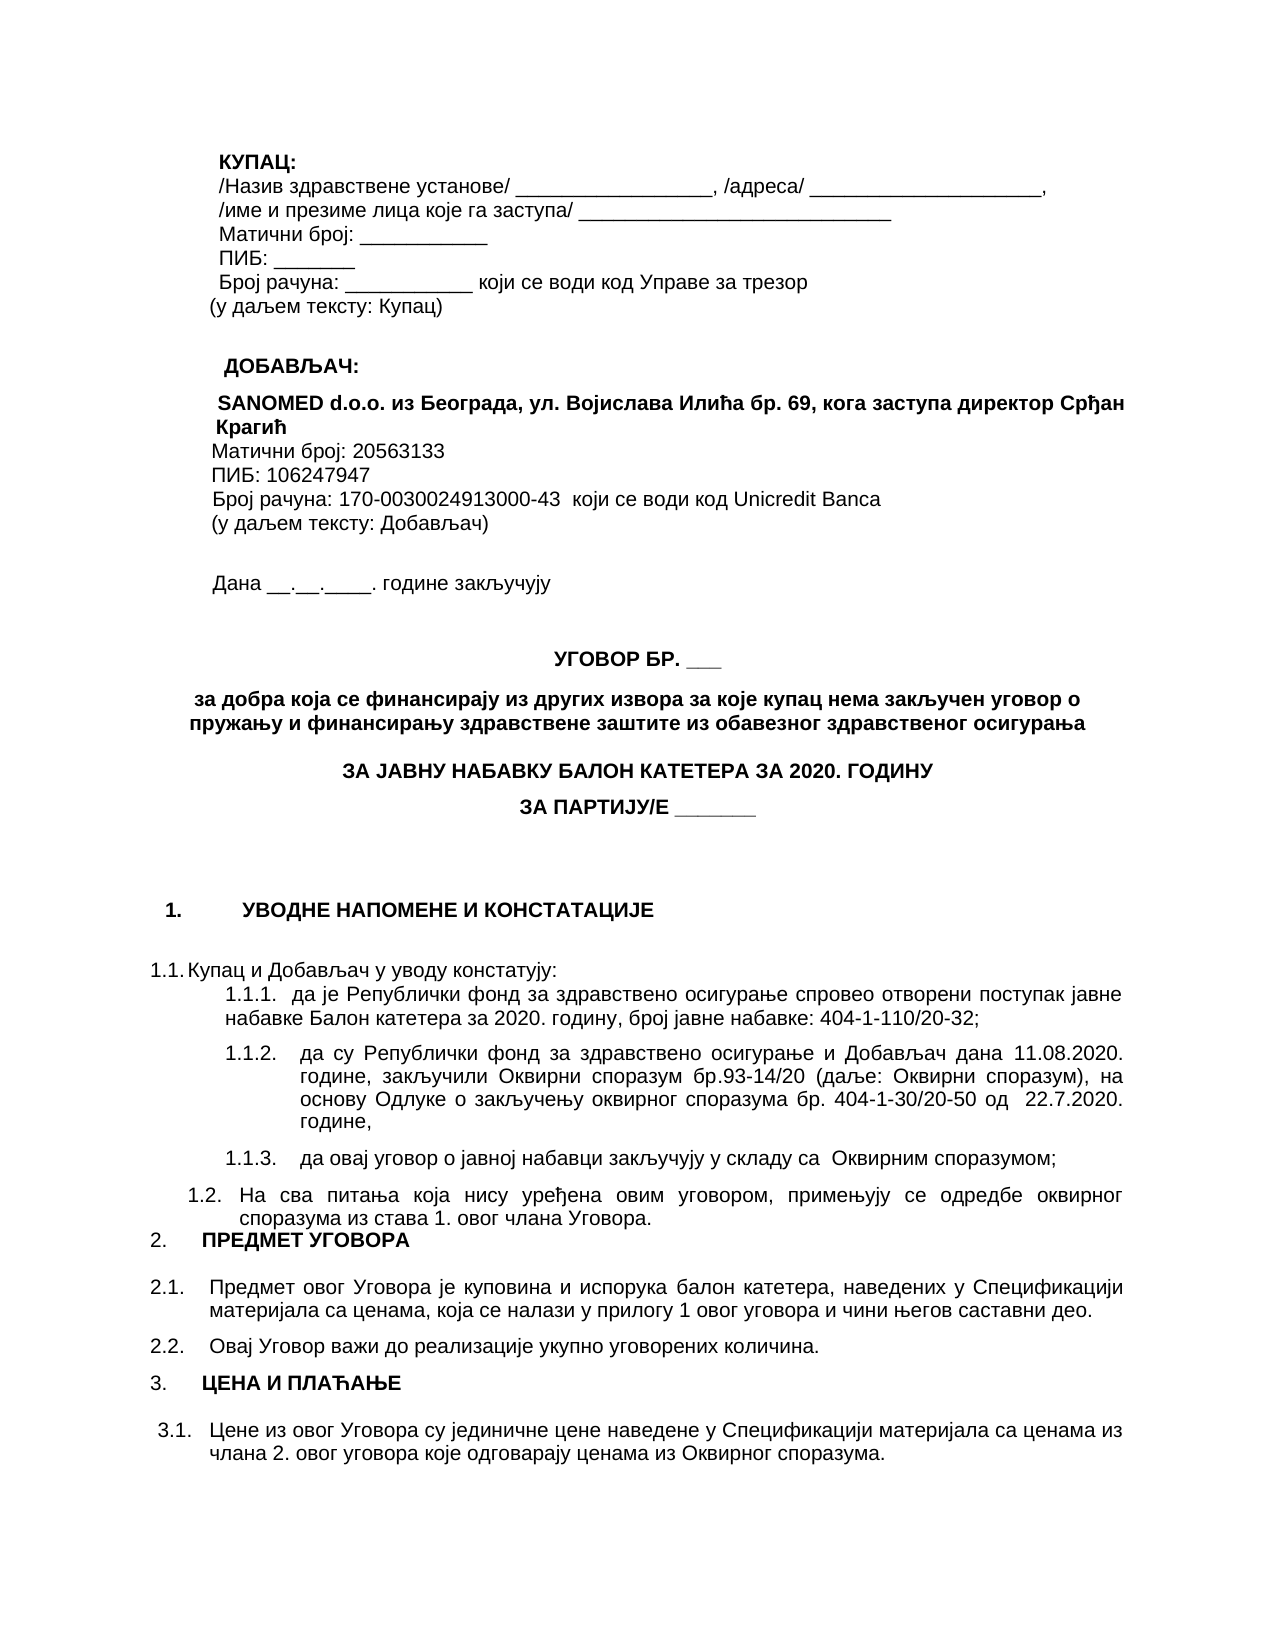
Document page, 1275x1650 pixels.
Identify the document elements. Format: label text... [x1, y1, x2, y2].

text SANOMED d.o.o. из Београда, ул. Војислава Илића бр. 69, кога заступа директор Срђан Крагић [205, 391, 1125, 438]
text УГОВОР БР. ___ [150, 648, 1125, 671]
text Број рачуна: 170-0030024913000-43 који се води код Unicredit Banca [206, 486, 1125, 510]
text Број рачуна: ___________ који се води код Управе за трезор [219, 270, 1125, 294]
text ПИБ: _______ [219, 246, 1125, 270]
list Овај Уговор важи до реализације укупно уговорених количина. [150, 1336, 1124, 1358]
text ДОБАВЉАЧ: [224, 354, 1125, 378]
text ЗА ПАРТИЈУ/Е _______ [150, 796, 1125, 819]
text /Назив здравствене установе/ _________________, /адреса/ ____________________, /име и презиме лица које га заступа/ ___________________________ [219, 174, 1079, 222]
text за добра која се финансирају из других извора за које купац нема закључен уговор о пружању и финансирању здравствене заштите из обавезног здравственог осигурања [150, 687, 1125, 735]
list Цене из овог Уговора су јединичне цене наведене у Спецификацији материјала са ценама из члана 2. овог уговора које одговарају ценама из Оквирног споразума. [157, 1419, 1124, 1465]
list ЦЕНА И ПЛАЋАЊЕ [150, 1372, 1124, 1395]
list да овај уговор о јавној набавци закључују у складу са Оквирним споразумом; [225, 1147, 1123, 1170]
text Дана __.__.____. године закључују [212, 571, 1125, 595]
list УВОДНЕ НАПОМЕНЕ И КОНСТАТАЦИЈЕ [165, 899, 1124, 922]
text Матични број: 20563133 [205, 438, 1125, 462]
text (у даљем тексту: Купац) [209, 294, 1125, 318]
text Матични број: ___________ [219, 222, 1125, 246]
list Предмет овог Уговора је куповина и испорука балон катетера, наведених у Спецификацији материјала са ценама, која се налази у прилогу 1 овог уговора и чини његов саставни део. [150, 1276, 1124, 1322]
text ПИБ: 106247947 [205, 462, 1125, 486]
text 1.1.1. да је Републички фонд за здравствено осигурање спровео отворени поступак јавне набавке Балон катетера за 2020. годину, број јавне набавке: 404-1-110/20-32; [225, 982, 1124, 1029]
text ЗА ЈАВНУ НАБАВКУ БАЛОН КАТЕТЕРА ЗА 2020. ГОДИНУ [150, 759, 1125, 783]
list ПРЕДМЕТ УГОВОРА [150, 1229, 1124, 1252]
list На сва питања која нису уређена овим уговором, примењују се одредбе оквирног споразума из става 1. овог члана Уговора. [187, 1184, 1124, 1229]
list Купац и Добављач у уводу констатују: [150, 959, 1124, 982]
text (у даљем тексту: Добављач) [205, 510, 1125, 534]
list да су Републички фонд за здравствено осигурање и Добављач дана 11.08.2020. године, закључили Оквирни споразум бр.93-14/20 (даље: Оквирни споразум), на основу Одлуке о закључењу оквирног споразума бр. 404-1-30/20-50 од 22.7.2020. године, [225, 1042, 1123, 1133]
text КУПАЦ: [219, 150, 1125, 174]
